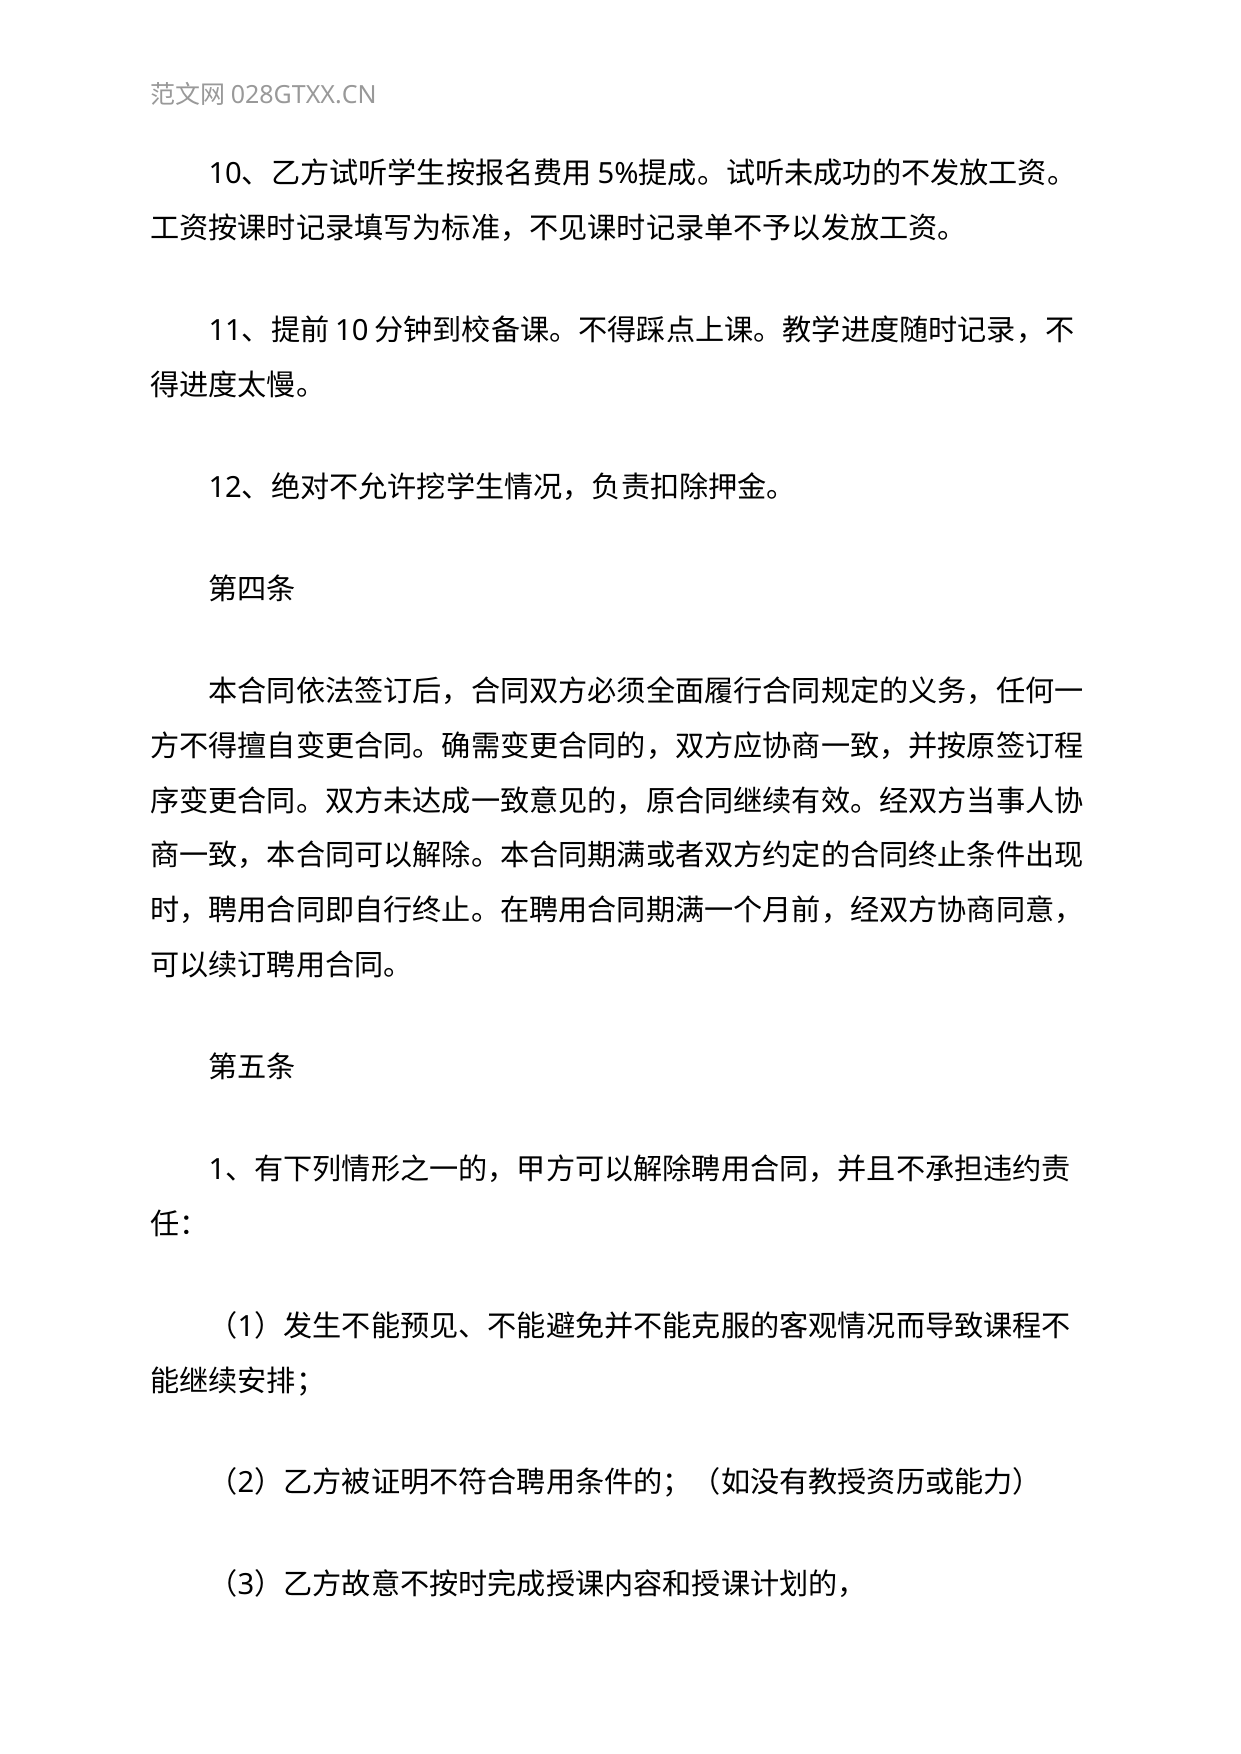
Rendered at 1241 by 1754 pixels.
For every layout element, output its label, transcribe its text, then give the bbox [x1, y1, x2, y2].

text 12、绝对不允许挖学生情况，负责扣除押金。 [150, 463, 1090, 506]
text （1）发生不能预见、不能避免并不能克服的客观情况而导致课程不能继续安排； [150, 1302, 1090, 1399]
text 第四条 [150, 566, 1090, 608]
text （3）乙方故意不按时完成授课内容和授课计划的， [150, 1561, 1090, 1603]
text 11、提前10分钟到校备课。不得踩点上课。教学进度随时记录，不得进度太慢。 [150, 307, 1090, 404]
text 10、乙方试听学生按报名费用5%提成。试听未成功的不发放工资。工资按课时记录填写为标准，不见课时记录单不予以发放工资。 [150, 150, 1090, 247]
text 本合同依法签订后，合同双方必须全面履行合同规定的义务，任何一方不得擅自变更合同。确需变更合同的，双方应协商一致，并按原签订程序变更合同。双方未达成一致意见的，原合同继续有效。经双方当事人协商一致，本合同可以解除。本合同期满或者双方约定的合同终止条件出现时，聘用合同即自行终止。在聘用合同期满一个月前，经双方协商同意，可以续订聘用合同。 [150, 667, 1090, 984]
text （2）乙方被证明不符合聘用条件的；（如没有教授资历或能力） [150, 1459, 1090, 1501]
text 1、有下列情形之一的，甲方可以解除聘用合同，并且不承担违约责任： [150, 1145, 1090, 1243]
text 第五条 [150, 1043, 1090, 1086]
